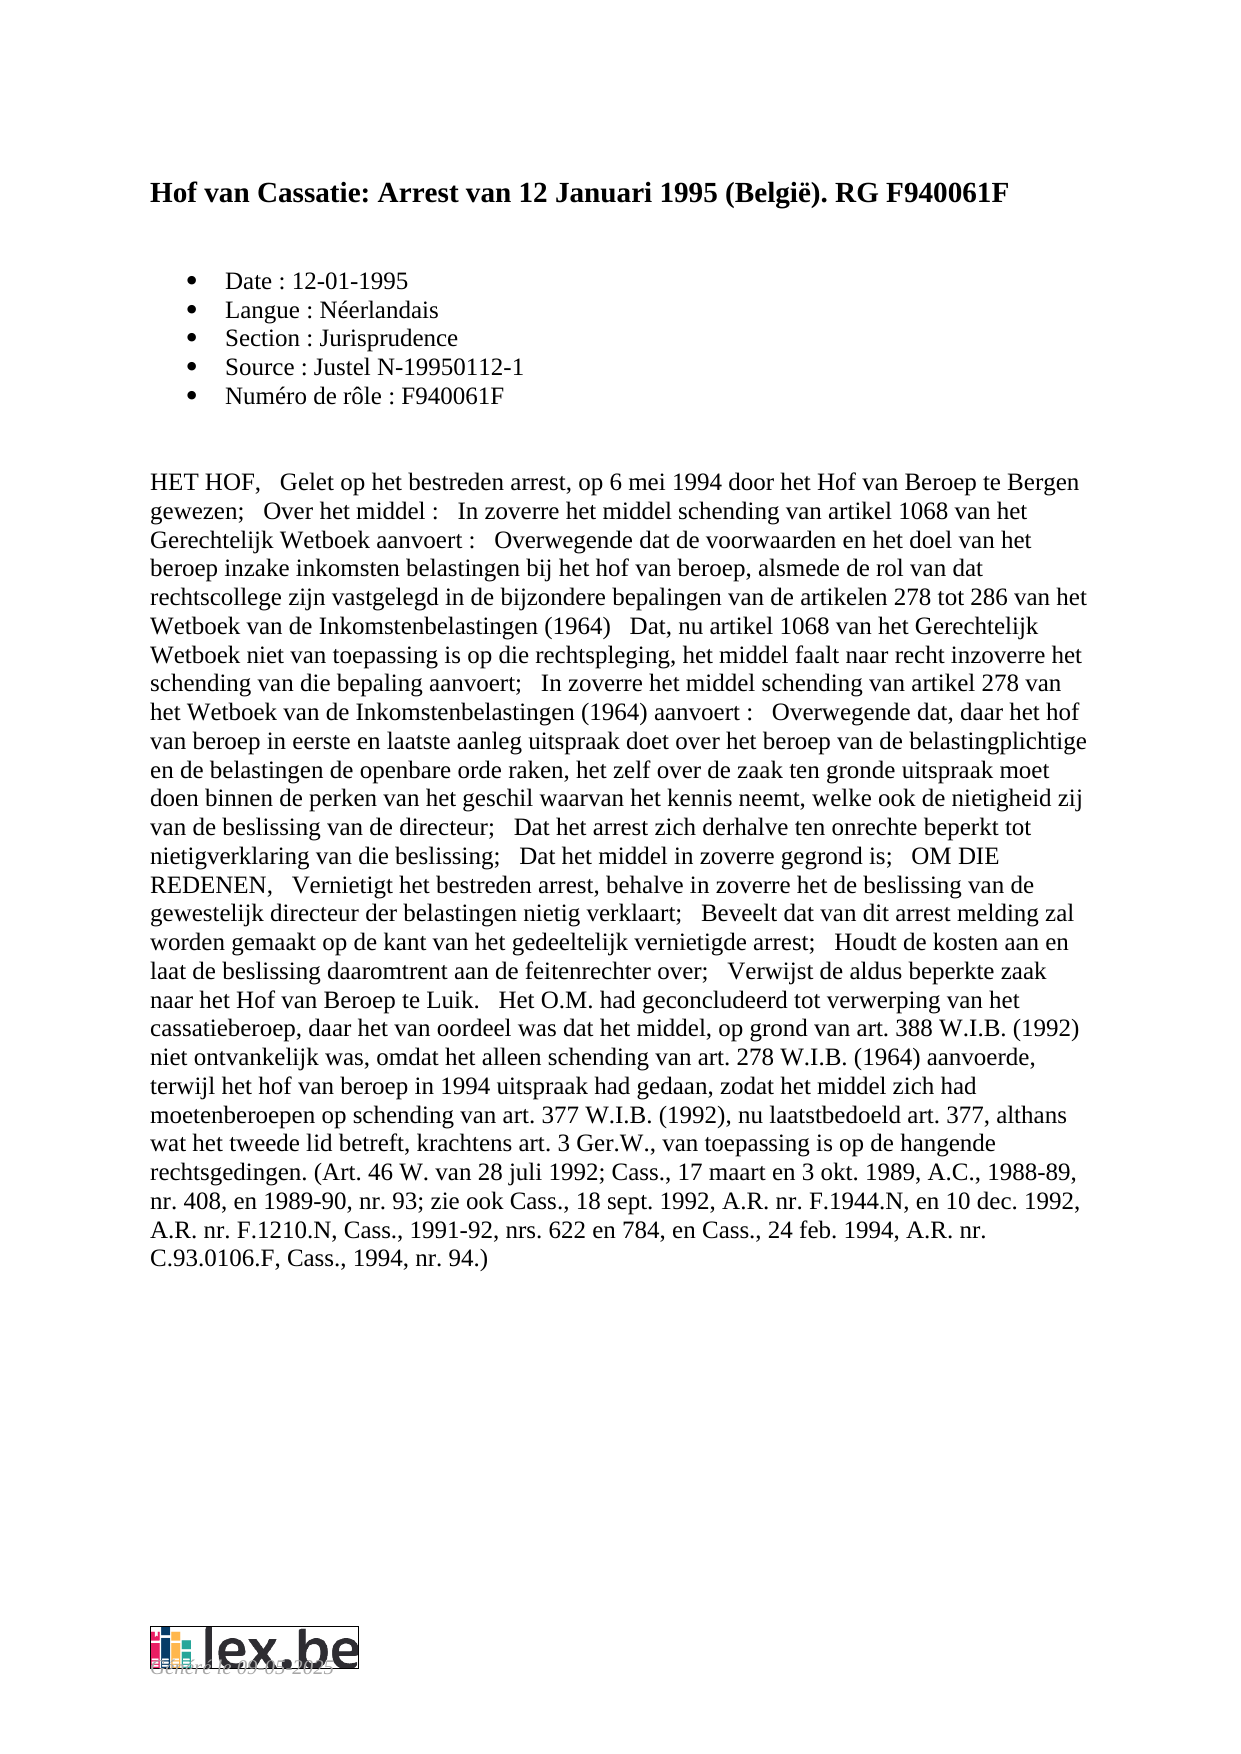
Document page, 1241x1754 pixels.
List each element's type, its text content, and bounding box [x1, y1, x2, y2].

list Section : Jurisprudence [187, 323, 1090, 352]
list Date : 12-01-1995 [187, 266, 1090, 295]
list Source : Justel N-19950112-1 [187, 352, 1090, 381]
list Langue : Néerlandais [187, 295, 1090, 323]
picture [151, 1627, 358, 1668]
list Numéro de rôle : F940061F [187, 381, 1090, 410]
text HET HOF, Gelet op het bestreden arrest, op 6 mei 1994 door het Hof van Beroep te Bergen gewezen; Over het middel : In zoverre het middel schending van artikel 1068 van het Gerechtelijk Wetboek aanvoert : Overwegende dat de voorwaarden en het doel van het beroep inzake inkomsten belastingen bij het hof van beroep, alsmede de rol van dat rechtscollege zijn vastgelegd in de bijzondere bepalingen van de artikelen 278 tot 286 van het Wetboek van de Inkomstenbelastingen (1964) Dat, nu artikel 1068 van het Gerechtelijk Wetboek niet van toepassing is op die rechtspleging, het middel faalt naar recht inzoverre het schending van die bepaling aanvoert; In zoverre het middel schending van artikel 278 van het Wetboek van de Inkomstenbelastingen (1964) aanvoert : Overwegende dat, daar het hof van beroep in eerste en laatste aanleg uitspraak doet over het beroep van de belastingplichtige en de belastingen de openbare orde raken, het zelf over de zaak ten gronde uitspraak moet doen binnen de perken van het geschil waarvan het kennis neemt, welke ook de nietigheid zij van de beslissing van de directeur; Dat het arrest zich derhalve ten onrechte beperkt tot nietigverklaring van die beslissing; Dat het middel in zoverre gegrond is; OM DIE REDENEN, Vernietigt het bestreden arrest, behalve in zoverre het de beslissing van de gewestelijk directeur der belastingen nietig verklaart; Beveelt dat van dit arrest melding zal worden gemaakt op de kant van het gedeeltelijk vernietigde arrest; Houdt de kosten aan en laat de beslissing daaromtrent aan de feitenrechter over; Verwijst de aldus beperkte zaak naar het Hof van Beroep te Luik. Het O.M. had geconcludeerd tot verwerping van het cassatieberoep, daar het van oordeel was dat het middel, op grond van art. 388 W.I.B. (1992) niet ontvankelijk was, omdat het alleen schending van art. 278 W.I.B. (1964) aanvoerde, terwijl het hof van beroep in 1994 uitspraak had gedaan, zodat het middel zich had moetenberoepen op schending van art. 377 W.I.B. (1992), nu laatstbedoeld art. 377, althans wat het tweede lid betreft, krachtens art. 3 Ger.W., van toepassing is op de hangende rechtsgedingen. (Art. 46 W. van 28 juli 1992; Cass., 17 maart en 3 okt. 1989, A.C., 1988-89, nr. 408, en 1989-90, nr. 93; zie ook Cass., 18 sept. 1992, A.R. nr. F.1944.N, en 10 dec. 1992, A.R. nr. F.1210.N, Cass., 1991-92, nrs. 622 en 784, en Cass., 24 feb. 1994, A.R. nr. C.93.0106.F, Cass., 1994, nr. 94.) [150, 467, 1090, 1272]
subtitle Hof van Cassatie: Arrest van 12 Januari 1995 (België). RG F940061F [150, 175, 1090, 208]
